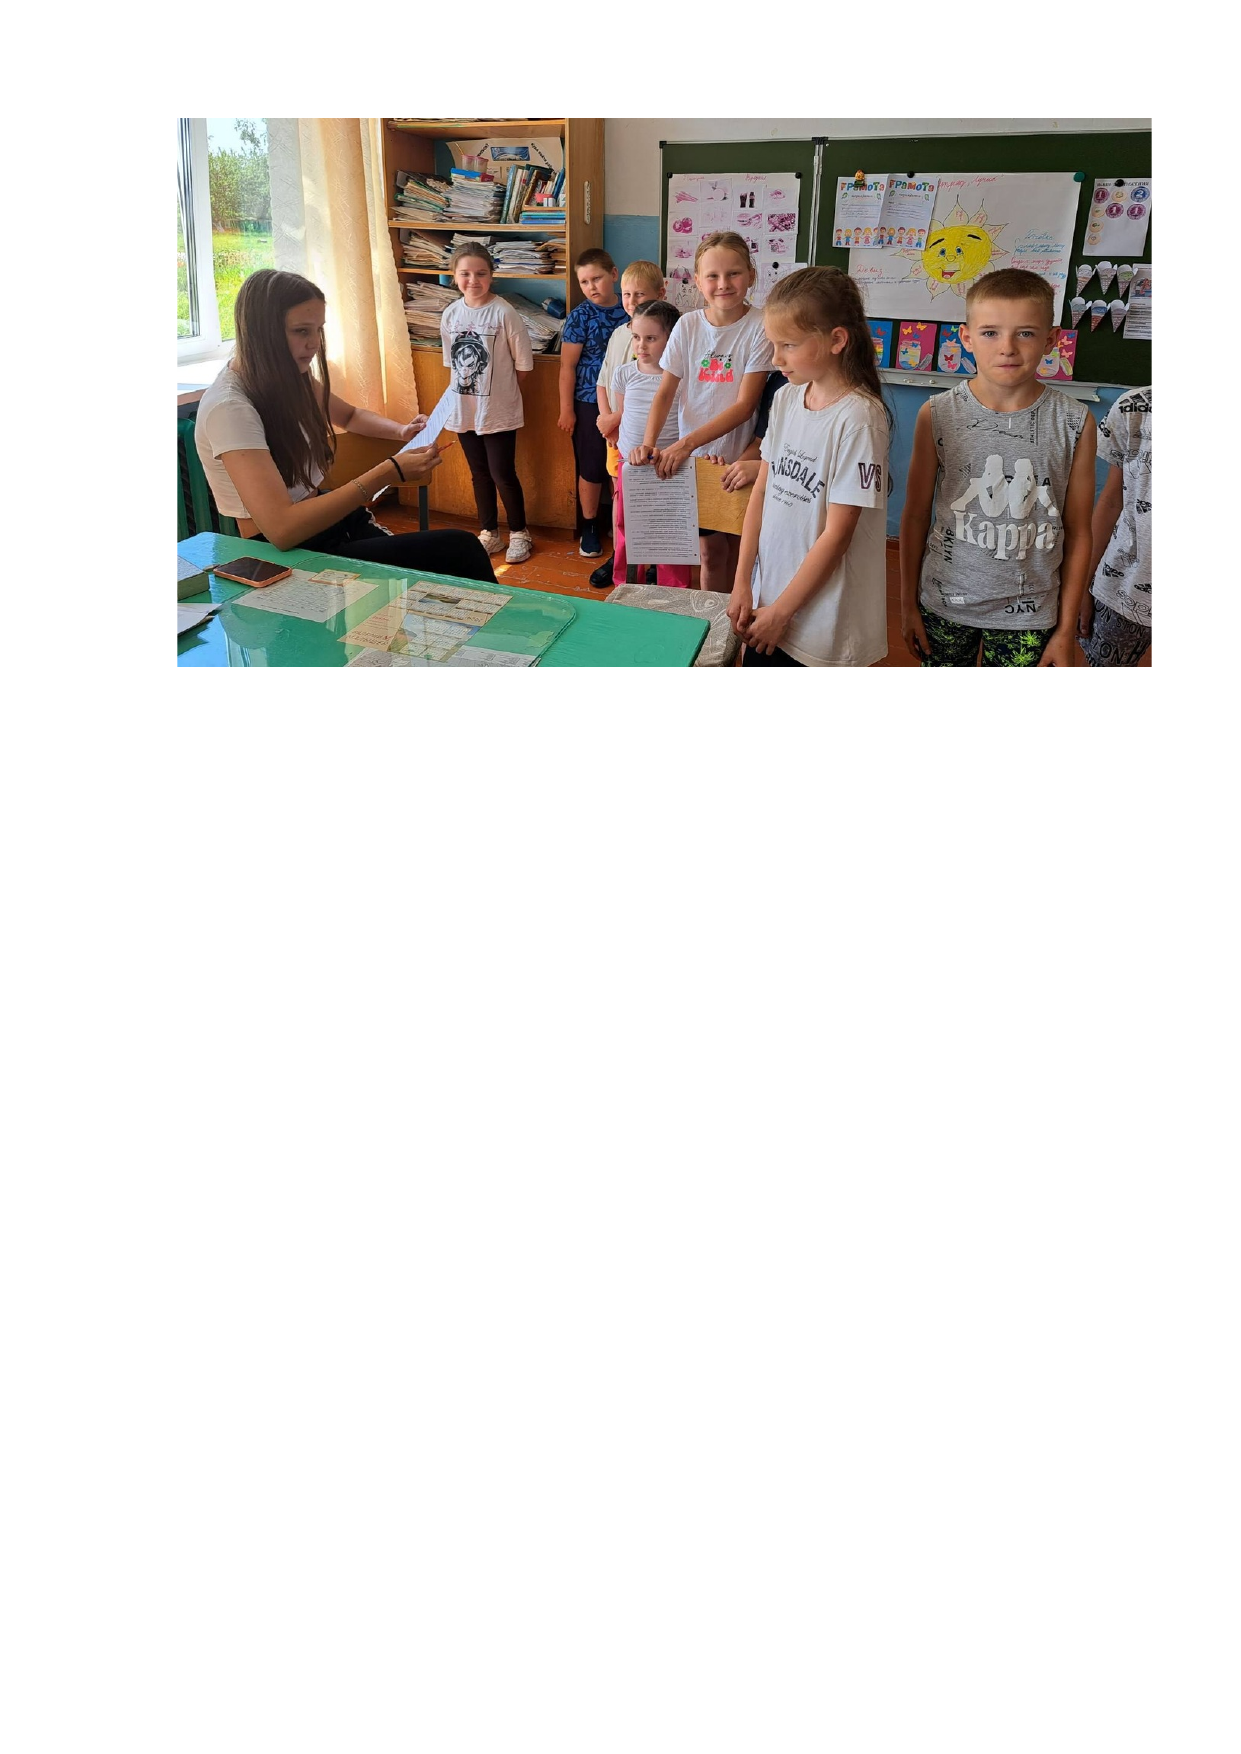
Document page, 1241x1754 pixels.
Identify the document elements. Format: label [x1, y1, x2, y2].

picture [177, 118, 1152, 667]
